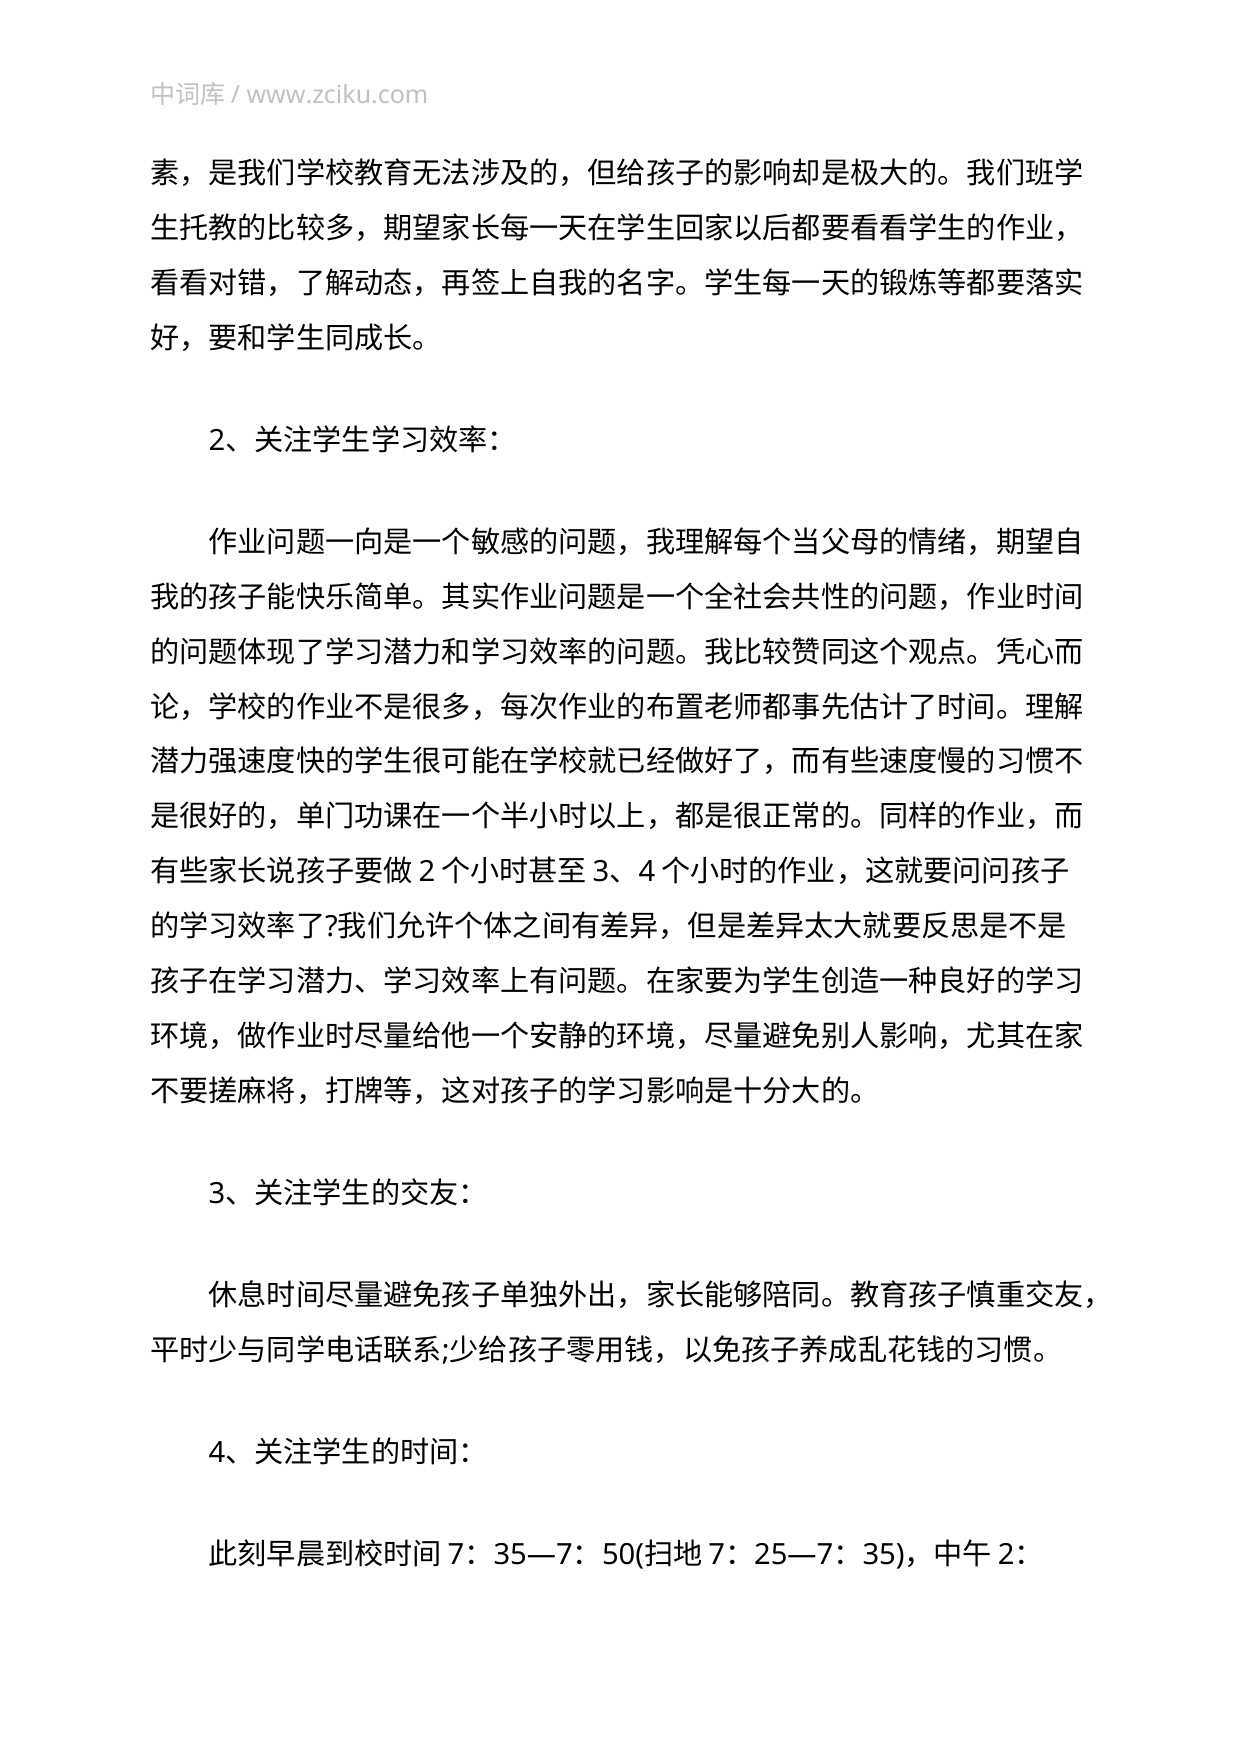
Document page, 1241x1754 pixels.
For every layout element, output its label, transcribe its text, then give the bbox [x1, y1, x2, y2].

text 3、关注学生的交友： [150, 1169, 1090, 1212]
text 2、关注学生学习效率： [150, 416, 1090, 459]
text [150, 150, 1090, 357]
text 4、关注学生的时间： [150, 1428, 1090, 1471]
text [150, 1530, 1090, 1573]
text 休息时间尽量避免孩子单独外出，家长能够陪同。教育孩子慎重交友，平时少与同学电话联系;少给孩子零用钱，以免孩子养成乱花钱的习惯。 [150, 1271, 1090, 1369]
text 作业问题一向是一个敏感的问题，我理解每个当父母的情绪，期望自我的孩子能快乐简单。其实作业问题是一个全社会共性的问题，作业时间的问题体现了学习潜力和学习效率的问题。我比较赞同这个观点。凭心而论，学校的作业不是很多，每次作业的布置老师都事先估计了时间。理解潜力强速度快的学生很可能在学校就已经做好了，而有些速度慢的习惯不是很好的，单门功课在一个半小时以上，都是很正常的。同样的作业，而有些家长说孩子要做2个小时甚至3、4个小时的作业，这就要问问孩子的学习效率了?我们允许个体之间有差异，但是差异太大就要反思是不是孩子在学习潜力、学习效率上有问题。在家要为学生创造一种良好的学习环境，做作业时尽量给他一个安静的环境，尽量避免别人影响，尤其在家不要搓麻将，打牌等，这对孩子的学习影响是十分大的。 [150, 518, 1090, 1110]
